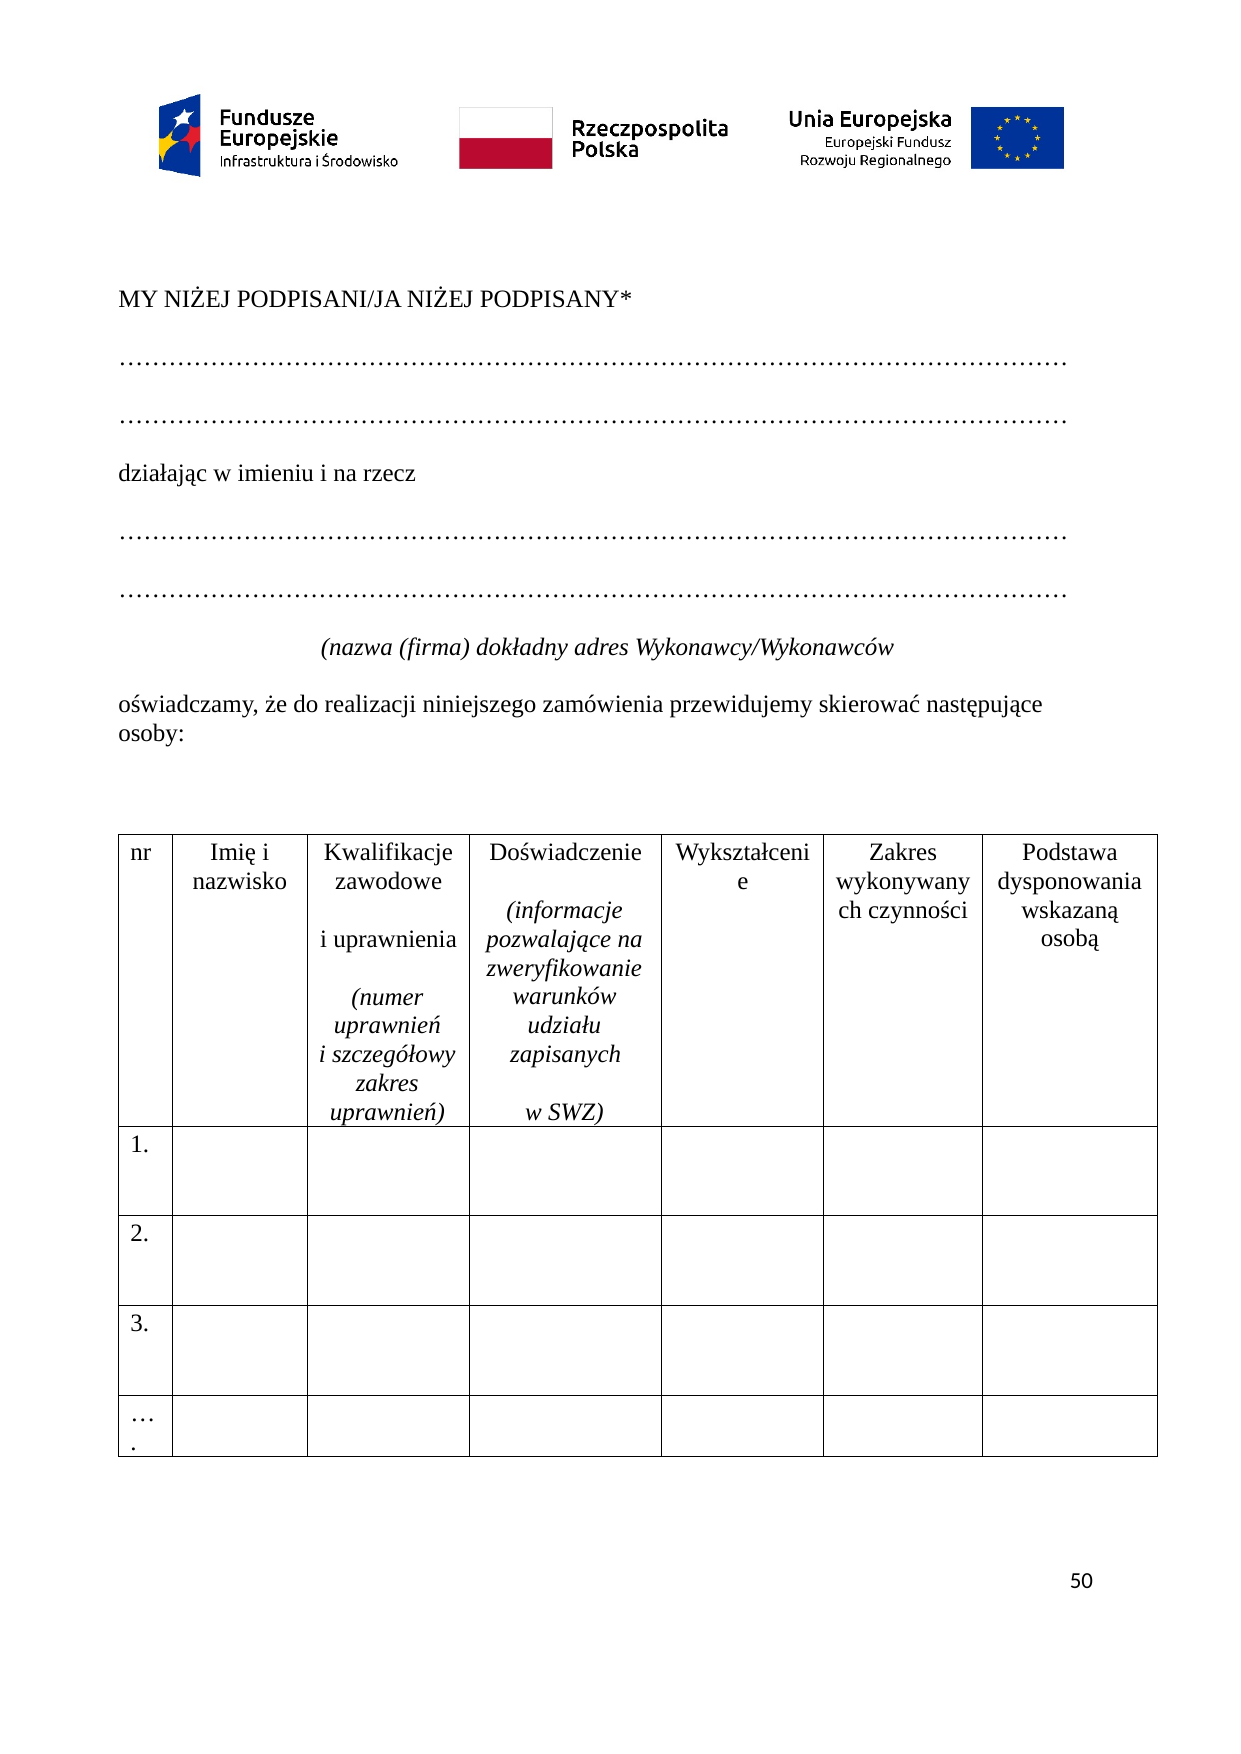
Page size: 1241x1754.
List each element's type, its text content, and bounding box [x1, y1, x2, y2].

table_header Wykształcenie [662, 835, 823, 1126]
text …………………………………………………………………………………………………… [118, 516, 1093, 544]
table_cell [470, 1396, 661, 1456]
table_cell [983, 1127, 1157, 1215]
text działając w imieniu i na rzecz [118, 458, 1093, 487]
table_cell [308, 1306, 469, 1395]
text …………………………………………………………………………………………………… [118, 400, 1093, 429]
table_cell [470, 1306, 661, 1395]
table_cell 3. [119, 1306, 172, 1395]
table_cell [824, 1216, 982, 1305]
table_cell [173, 1216, 307, 1305]
table_cell [662, 1306, 823, 1395]
table_cell [824, 1306, 982, 1395]
table_cell [308, 1127, 469, 1215]
table_cell [470, 1127, 661, 1215]
table_header Zakres wykonywanych czynności [824, 835, 982, 1126]
text oświadczamy, że do realizacji niniejszego zamówienia przewidujemy skierować następujące osoby: [118, 689, 1093, 747]
table_cell [308, 1216, 469, 1305]
text MY NIŻEJ PODPISANI/JA NIŻEJ PODPISANY* [118, 284, 1093, 313]
table_cell [662, 1396, 823, 1456]
table_cell [662, 1216, 823, 1305]
text …………………………………………………………………………………………………… [118, 342, 1093, 371]
table_header Kwalifikacje zawodowe i uprawnienia (numer uprawnień i szczegółowy zakres uprawnień) [308, 835, 469, 1126]
picture [138, 73, 1084, 197]
table_header nr [119, 835, 172, 1126]
text (nazwa (firma) dokładny adres Wykonawcy/Wykonawców [118, 632, 1093, 660]
table_cell [824, 1127, 982, 1215]
table_cell [983, 1216, 1157, 1305]
table_cell 2. [119, 1216, 172, 1305]
table_cell [173, 1396, 307, 1456]
table_cell [173, 1306, 307, 1395]
table_cell [173, 1127, 307, 1215]
table_cell [470, 1216, 661, 1305]
table_header Imię i nazwisko [173, 835, 307, 1126]
text …………………………………………………………………………………………………… [118, 574, 1093, 602]
table_cell [983, 1306, 1157, 1395]
table_cell [662, 1127, 823, 1215]
table_cell [983, 1396, 1157, 1456]
table_cell [308, 1396, 469, 1456]
table_cell 1. [119, 1127, 172, 1215]
table_cell [824, 1396, 982, 1456]
table_cell …. [119, 1396, 172, 1456]
table_header Podstawa dysponowania wskazaną osobą [983, 835, 1157, 1126]
table_header Doświadczenie (informacje pozwalające na zweryfikowanie warunków udziału zapisanych w SWZ) [470, 835, 661, 1126]
